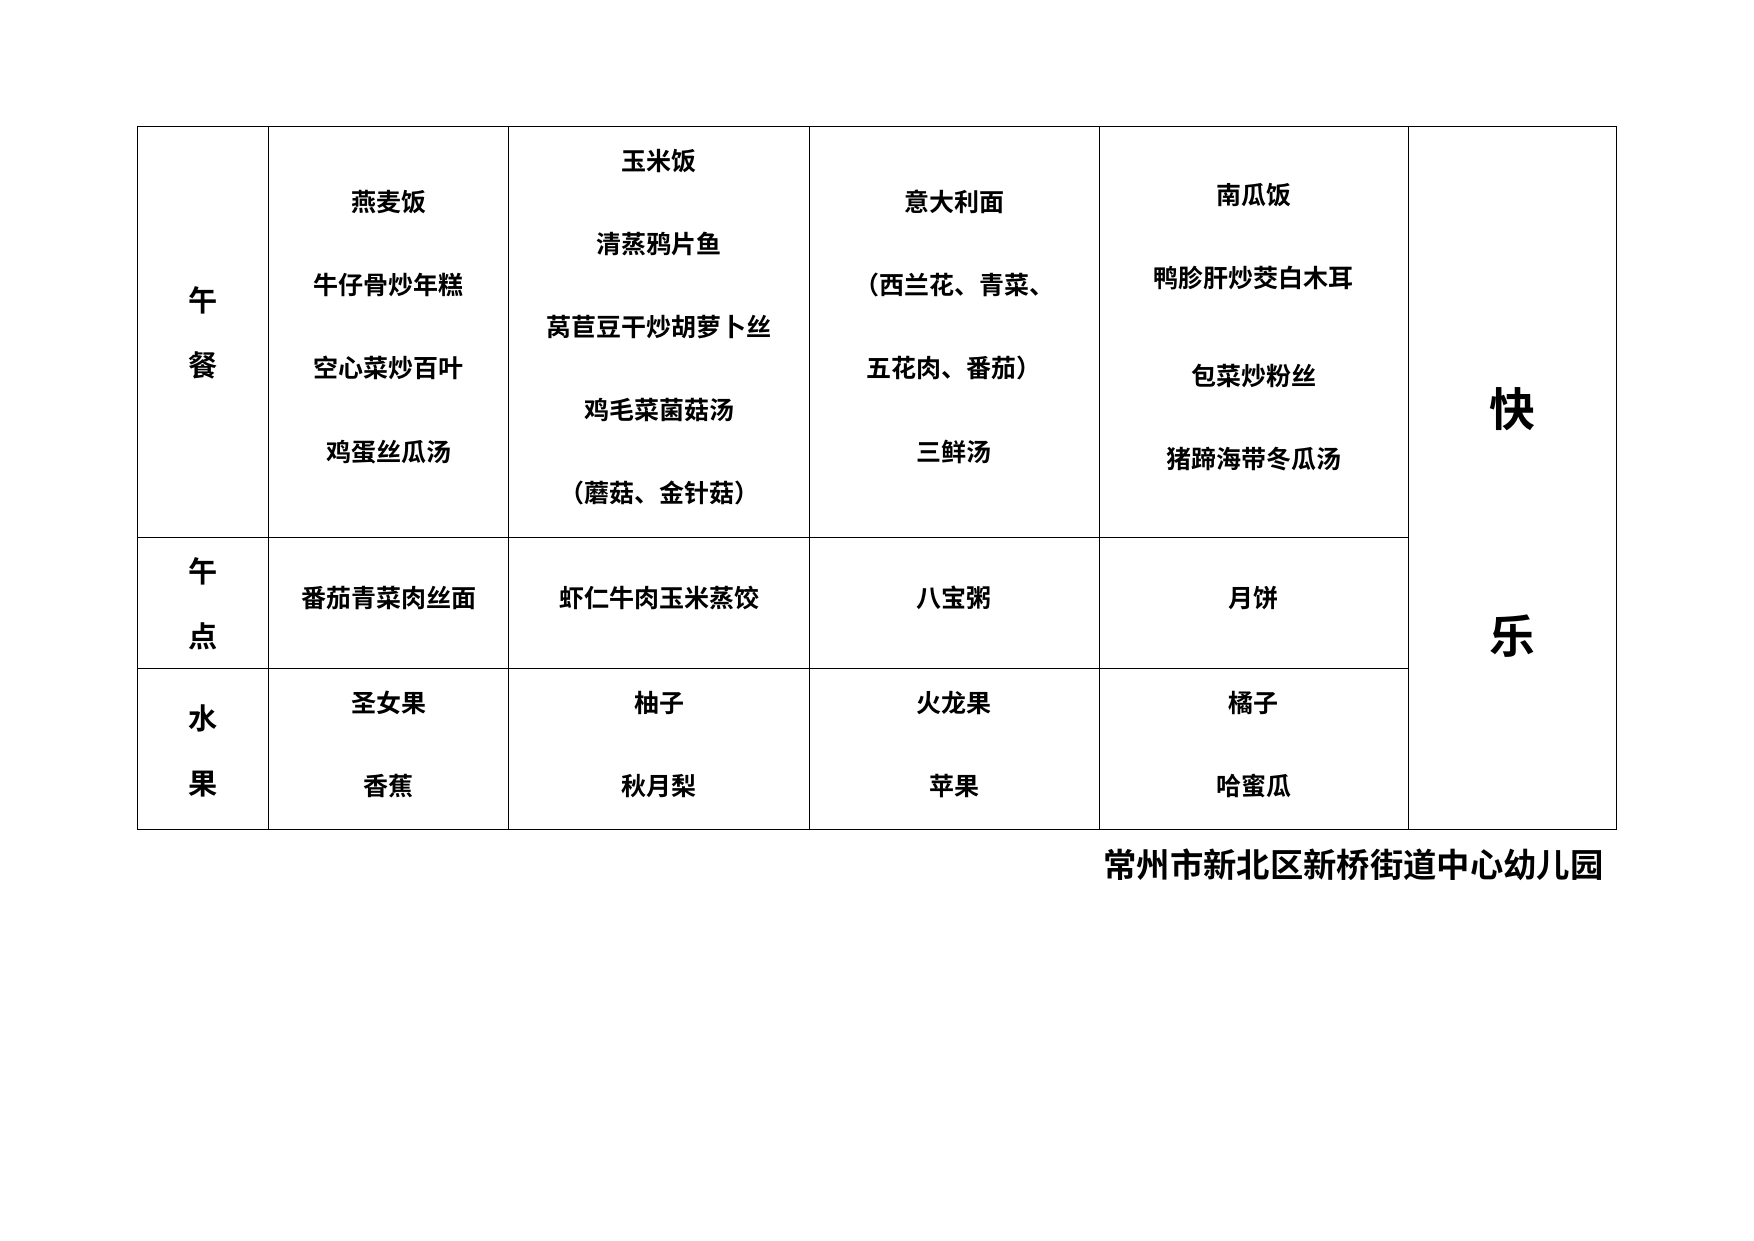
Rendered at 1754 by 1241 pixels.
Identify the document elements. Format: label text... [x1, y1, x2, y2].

table_cell 圣女果 香蕉 [269, 669, 508, 829]
table_cell 玉米饭 清蒸鸦片鱼 莴苣豆干炒胡萝卜丝 鸡毛菜菌菇汤 （蘑菇、金针菇） [509, 127, 809, 537]
table_cell 意大利面 （西兰花、青菜、 五花肉、番茄） 三鲜汤 [810, 127, 1099, 537]
table_cell 月饼 [1100, 538, 1408, 668]
table_cell 水 果 [138, 669, 268, 829]
table_cell 午 餐 [138, 127, 268, 537]
table_cell 火龙果 苹果 [810, 669, 1099, 829]
table_cell 中 秋 快 乐 [1409, 127, 1616, 829]
table_cell 柚子 秋月梨 [509, 669, 809, 829]
text 常州市新北区新桥街道中心幼儿园 [59, 830, 1603, 895]
table_cell 橘子 哈蜜瓜 [1100, 669, 1408, 829]
table_cell 番茄青菜肉丝面 [269, 538, 508, 668]
table_cell 南瓜饭 鸭胗肝炒茭白木耳 包菜炒粉丝 猪蹄海带冬瓜汤 [1100, 127, 1408, 537]
table_cell 虾仁牛肉玉米蒸饺 [509, 538, 809, 668]
table_cell 八宝粥 [810, 538, 1099, 668]
table_cell 午 点 [138, 538, 268, 668]
table_cell 燕麦饭 牛仔骨炒年糕 空心菜炒百叶 鸡蛋丝瓜汤 [269, 127, 508, 537]
